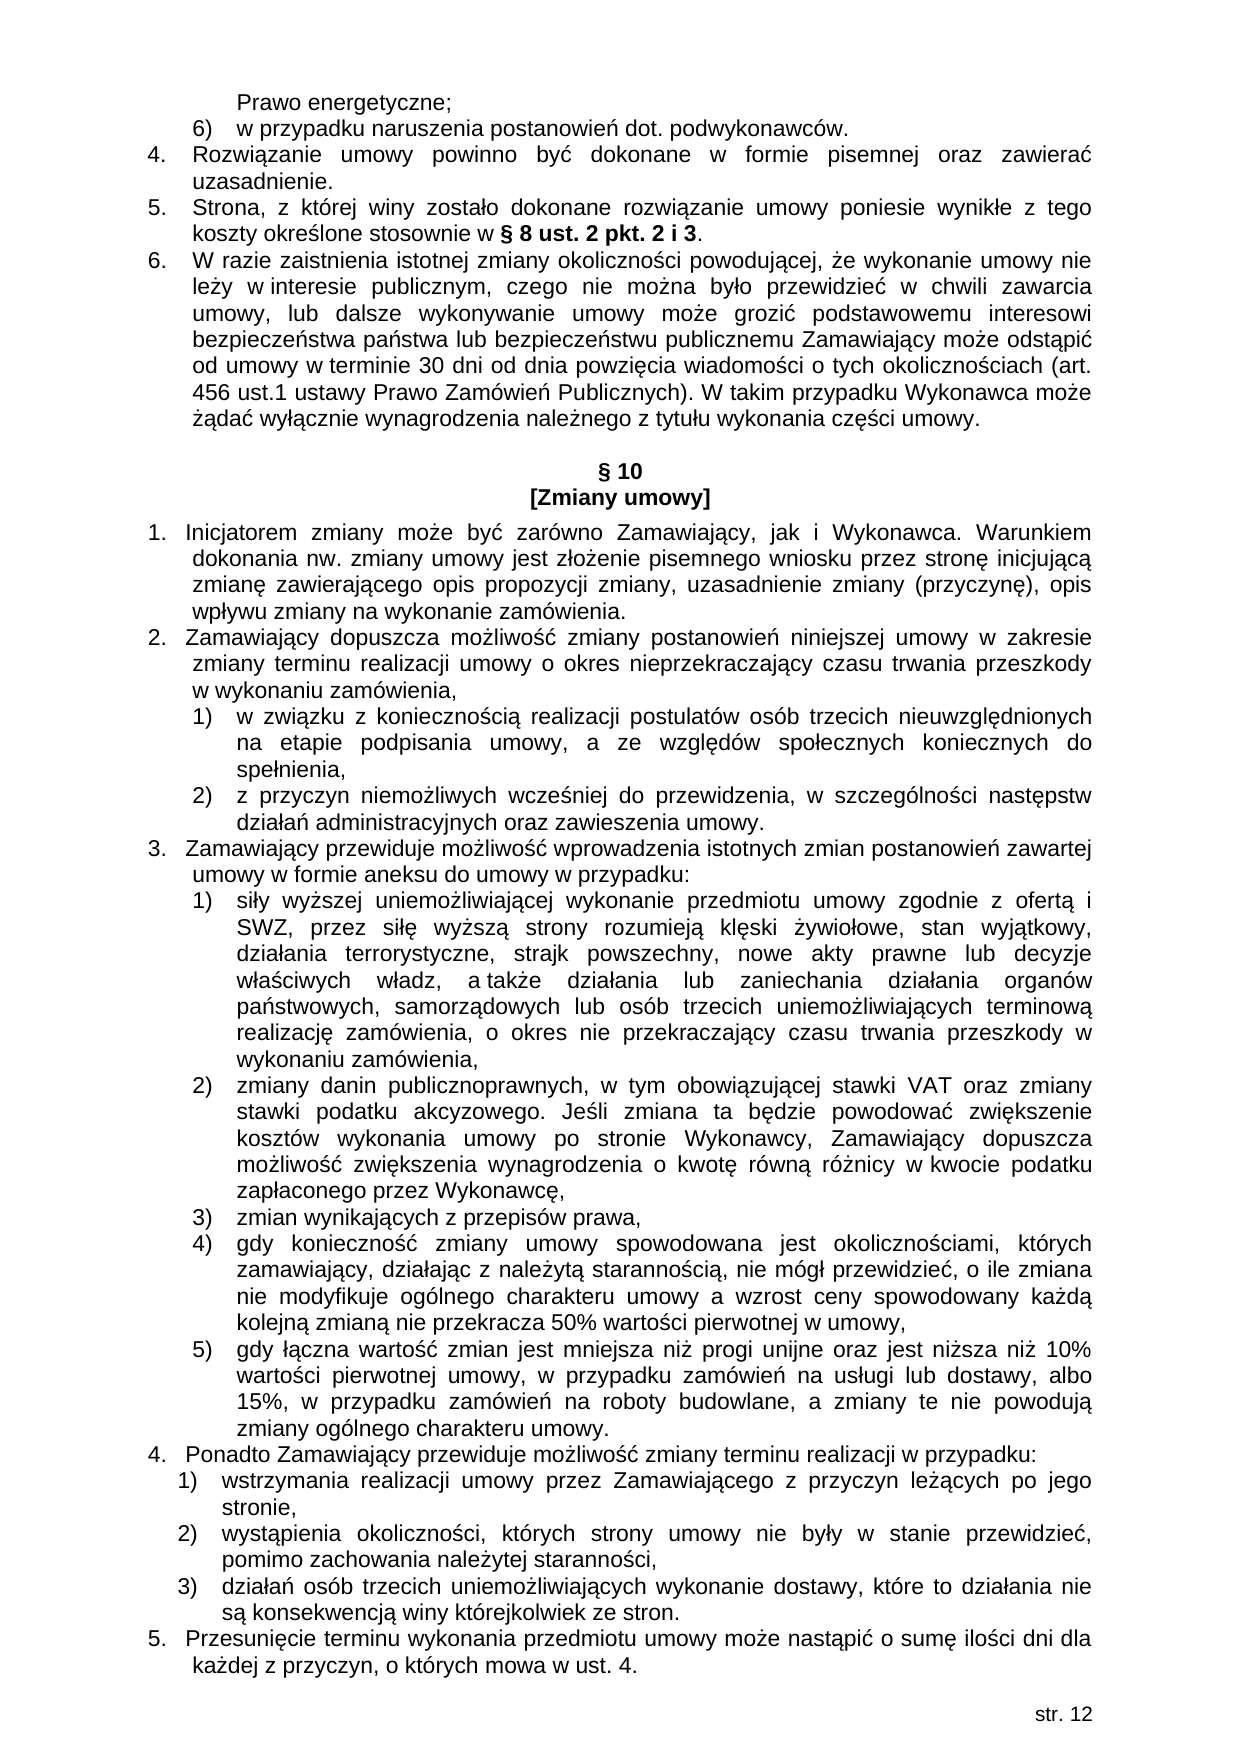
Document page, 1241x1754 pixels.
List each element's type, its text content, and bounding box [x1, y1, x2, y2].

text 1. Inicjatorem zmiany może być zarówno Zamawiający, jak i Wykonawca. Warunkiem dokonania nw. zmiany umowy jest złożenie pisemnego wniosku przez stronę inicjującą zmianę zawierającego opis propozycji zmiany, uzasadnienie zmiany (przyczynę), opis wpływu zmiany na wykonanie zamówienia. [148, 518, 1092, 624]
text § 10 [148, 458, 1092, 484]
text 1) siły wyższej uniemożliwiającej wykonanie przedmiotu umowy zgodnie z ofertą i SWZ, przez siłę wyższą strony rozumieją klęski żywiołowe, stan wyjątkowy, działania terrorystyczne, strajk powszechny, nowe akty prawne lub decyzje właściwych władz, a także działania lub zaniechania działania organów państwowych, samorządowych lub osób trzecich uniemożliwiających terminową realizację zamówienia, o okres nie przekraczający czasu trwania przeszkody w wykonaniu zamówienia, [192, 887, 1092, 1072]
text 3) działań osób trzecich uniemożliwiających wykonanie dostawy, które to działania nie są konsekwencją winy którejkolwiek ze stron. [177, 1573, 1092, 1625]
list W razie zaistnienia istotnej zmiany okoliczności powodującej, że wykonanie umowy nie leży w interesie publicznym, czego nie można było przewidzieć w chwili zawarcia umowy, lub dalsze wykonywanie umowy może grozić podstawowemu interesowi bezpieczeństwa państwa lub bezpieczeństwu publicznemu Zamawiający może odstąpić od umowy w terminie 30 dni od dnia powzięcia wiadomości o tych okolicznościach (art. 456 ust.1 ustawy Prawo Zamówień Publicznych). W takim przypadku Wykonawca może żądać wyłącznie wynagrodzenia należnego z tytułu wykonania części umowy. [148, 247, 1092, 431]
text 1) w związku z koniecznością realizacji postulatów osób trzecich nieuwzględnionych na etapie podpisania umowy, a ze względów społecznych koniecznych do spełnienia, [192, 703, 1092, 782]
text 3) zmian wynikających z przepisów prawa, [192, 1204, 1092, 1230]
text 4. Ponadto Zamawiający przewiduje możliwość zmiany terminu realizacji w przypadku: [148, 1441, 1092, 1467]
text 3. Zamawiający przewiduje możliwość wprowadzenia istotnych zmian postanowień zawartej umowy w formie aneksu do umowy w przypadku: [148, 835, 1092, 887]
list Strona, z której winy zostało dokonane rozwiązanie umowy poniesie wynikłe z tego koszty określone stosownie w § 8 ust. 2 pkt. 2 i 3. [148, 194, 1092, 247]
text 2) wystąpienia okoliczności, których strony umowy nie były w stanie przewidzieć, pomimo zachowania należytej staranności, [177, 1520, 1092, 1573]
text 1) wstrzymania realizacji umowy przez Zamawiającego z przyczyn leżących po jego stronie, [177, 1467, 1092, 1520]
text 2. Zamawiający dopuszcza możliwość zmiany postanowień niniejszej umowy w zakresie zmiany terminu realizacji umowy o okres nieprzekraczający czasu trwania przeszkody w wykonaniu zamówienia, [148, 624, 1092, 703]
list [192, 89, 1092, 115]
text 5) gdy łączna wartość zmian jest mniejsza niż progi unijne oraz jest niższa niż 10% wartości pierwotnej umowy, w przypadku zamówień na usługi lub dostawy, albo 15%, w przypadku zamówień na roboty budowlane, a zmiany te nie powodują zmiany ogólnego charakteru umowy. [192, 1336, 1092, 1441]
text 4) gdy konieczność zmiany umowy spowodowana jest okolicznościami, których zamawiający, działając z należytą starannością, nie mógł przewidzieć, o ile zmiana nie modyfikuje ogólnego charakteru umowy a wzrost ceny spowodowany każdą kolejną zmianą nie przekracza 50% wartości pierwotnej w umowy, [192, 1230, 1092, 1336]
text 5. Przesunięcie terminu wykonania przedmiotu umowy może nastąpić o sumę ilości dni dla każdej z przyczyn, o których mowa w ust. 4. [148, 1625, 1092, 1678]
text [Zmiany umowy] [148, 484, 1092, 511]
list Rozwiązanie umowy powinno być dokonane w formie pisemnej oraz zawierać uzasadnienie. [147, 141, 1092, 194]
text 2) z przyczyn niemożliwych wcześniej do przewidzenia, w szczególności następstw działań administracyjnych oraz zawieszenia umowy. [192, 782, 1092, 835]
text 2) zmiany danin publicznoprawnych, w tym obowiązującej stawki VAT oraz zmiany stawki podatku akcyzowego. Jeśli zmiana ta będzie powodować zwiększenie kosztów wykonania umowy po stronie Wykonawcy, Zamawiający dopuszcza możliwość zwiększenia wynagrodzenia o kwotę równą różnicy w kwocie podatku zapłaconego przez Wykonawcę, [192, 1072, 1092, 1204]
list w przypadku naruszenia postanowień dot. podwykonawców. [192, 115, 1092, 141]
